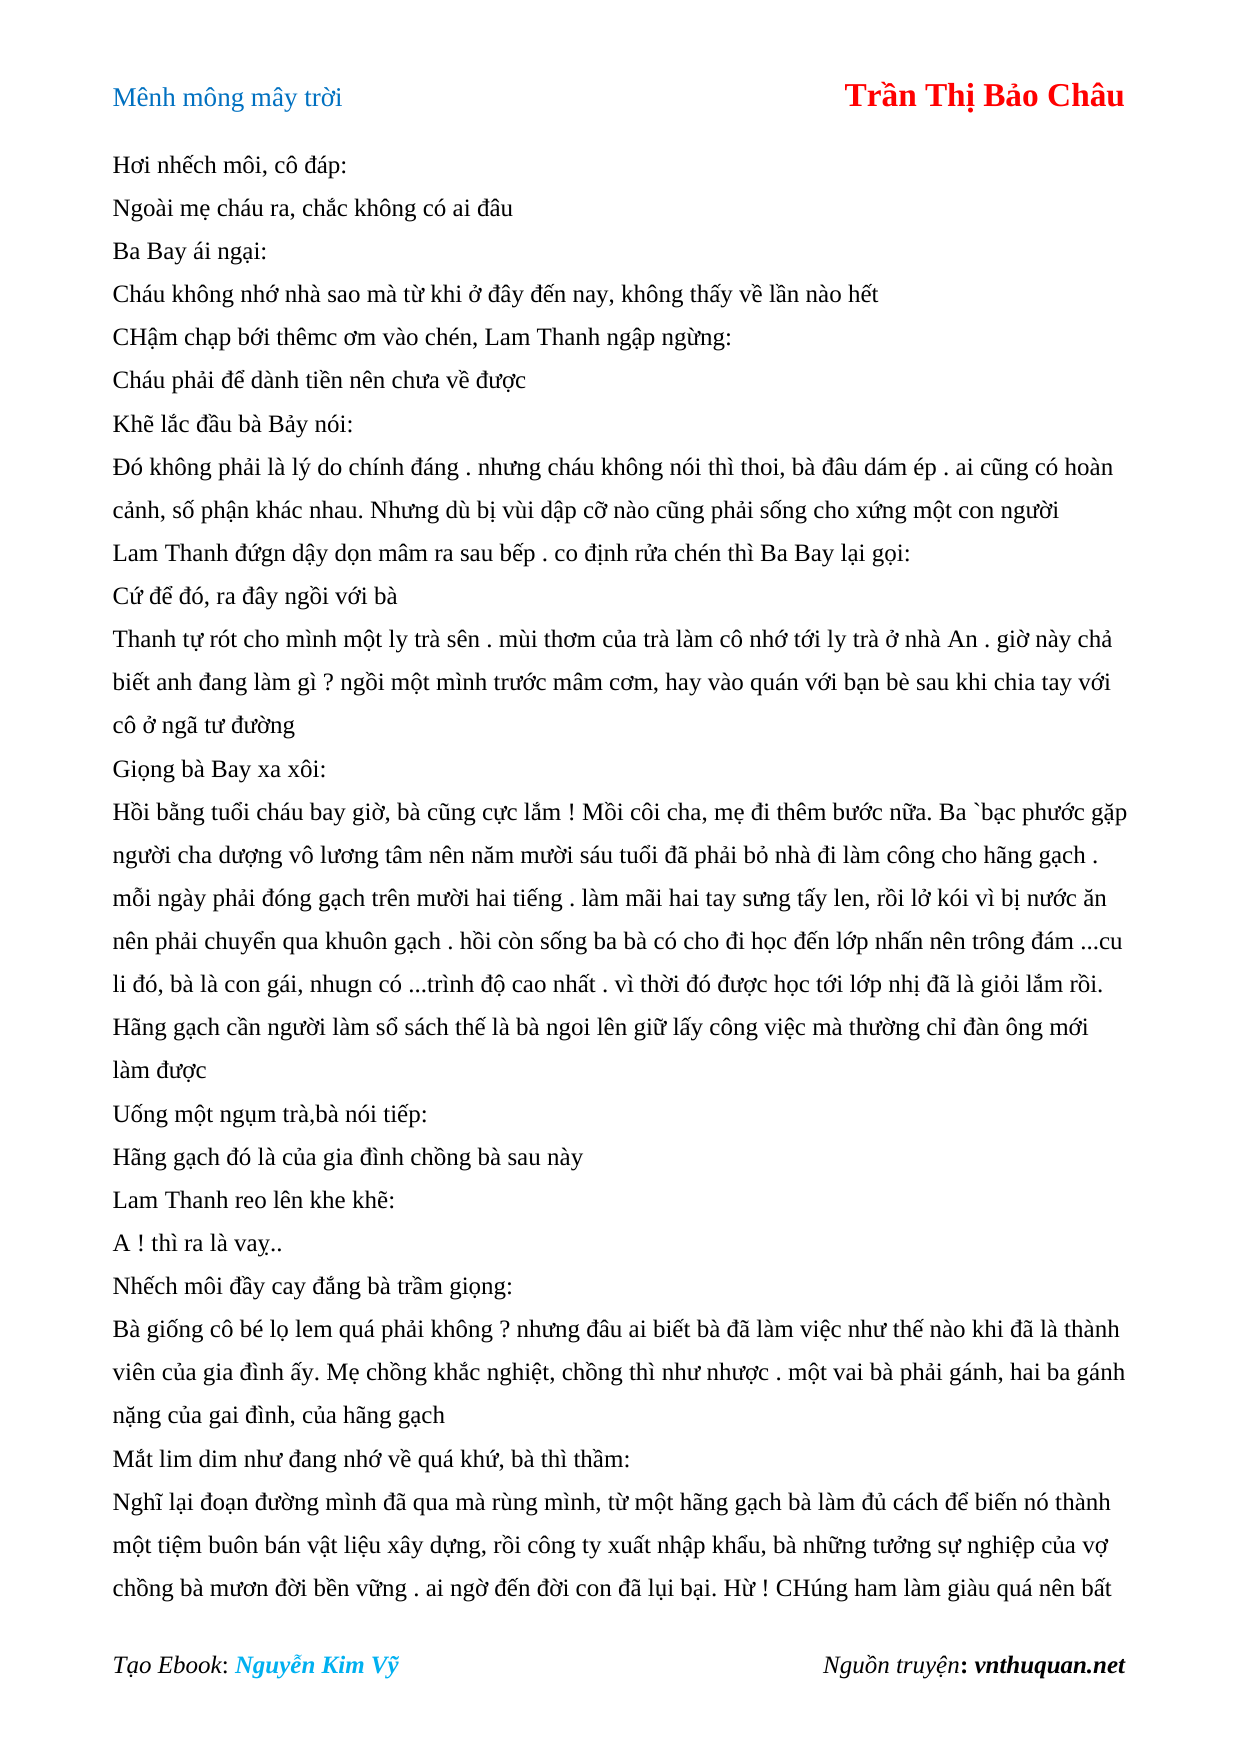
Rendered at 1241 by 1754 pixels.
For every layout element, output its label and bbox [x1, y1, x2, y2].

text [112, 150, 1128, 1602]
